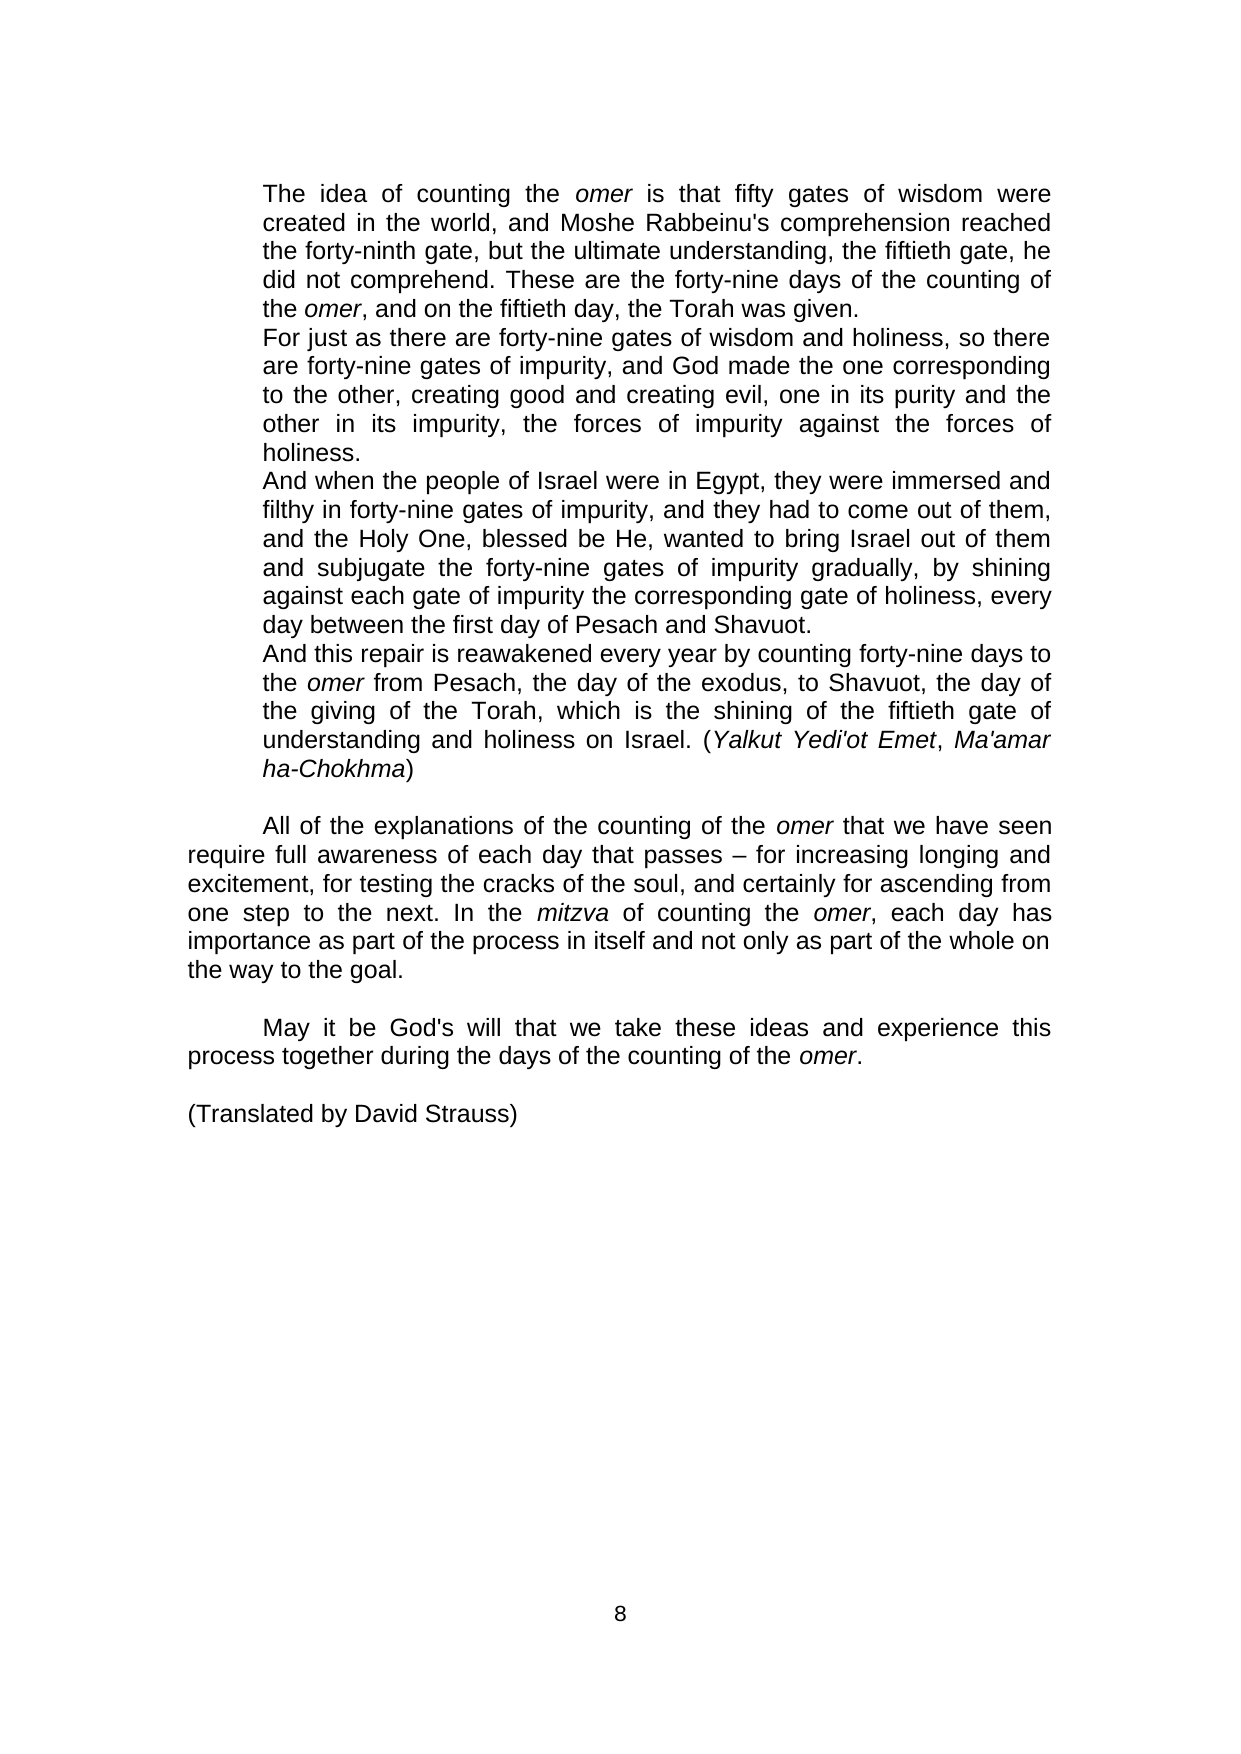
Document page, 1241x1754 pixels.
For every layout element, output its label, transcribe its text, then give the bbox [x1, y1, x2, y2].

text The idea of counting the omer is that fifty gates of wisdom were created in the world, and Moshe Rabbeinu's comprehension reached the forty-ninth gate, but the ultimate understanding, the fiftieth gate, he did not comprehend. These are the forty-nine days of the counting of the omer, and on the fiftieth day, the Torah was given. [262, 179, 1053, 322]
text May it be God's will that we take these ideas and experience this process together during the days of the counting of the omer. [187, 1012, 1053, 1070]
text (Translated by David Strauss) [187, 1099, 1053, 1127]
text And when the people of Israel were in Egypt, they were immersed and filthy in forty-nine gates of impurity, and they had to come out of them, and the Holy One, blessed be He, wanted to bring Israel out of them and subjugate the forty-nine gates of impurity gradually, by shining against each gate of impurity the corresponding gate of holiness, every day between the first day of Pesach and Shavuot. [262, 466, 1053, 639]
text For just as there are forty-nine gates of wisdom and holiness, so there are forty-nine gates of impurity, and God made the one corresponding to the other, creating good and creating evil, one in its purity and the other in its impurity, the forces of impurity against the forces of holiness. [262, 322, 1053, 466]
text All of the explanations of the counting of the omer that we have seen require full awareness of each day that passes – for increasing longing and excitement, for testing the cracks of the soul, and certainly for ascending from one step to the next. In the mitzva of counting the omer, each day has importance as part of the process in itself and not only as part of the whole on the way to the goal. [187, 811, 1053, 984]
text And this repair is reawakened every year by counting forty-nine days to the omer from Pesach, the day of the exodus, to Shavuot, the day of the giving of the Torah, which is the shining of the fiftieth gate of understanding and holiness on Israel. (Yalkut Yedi'ot Emet, Ma'amar ha-Chokhma) [262, 639, 1053, 782]
